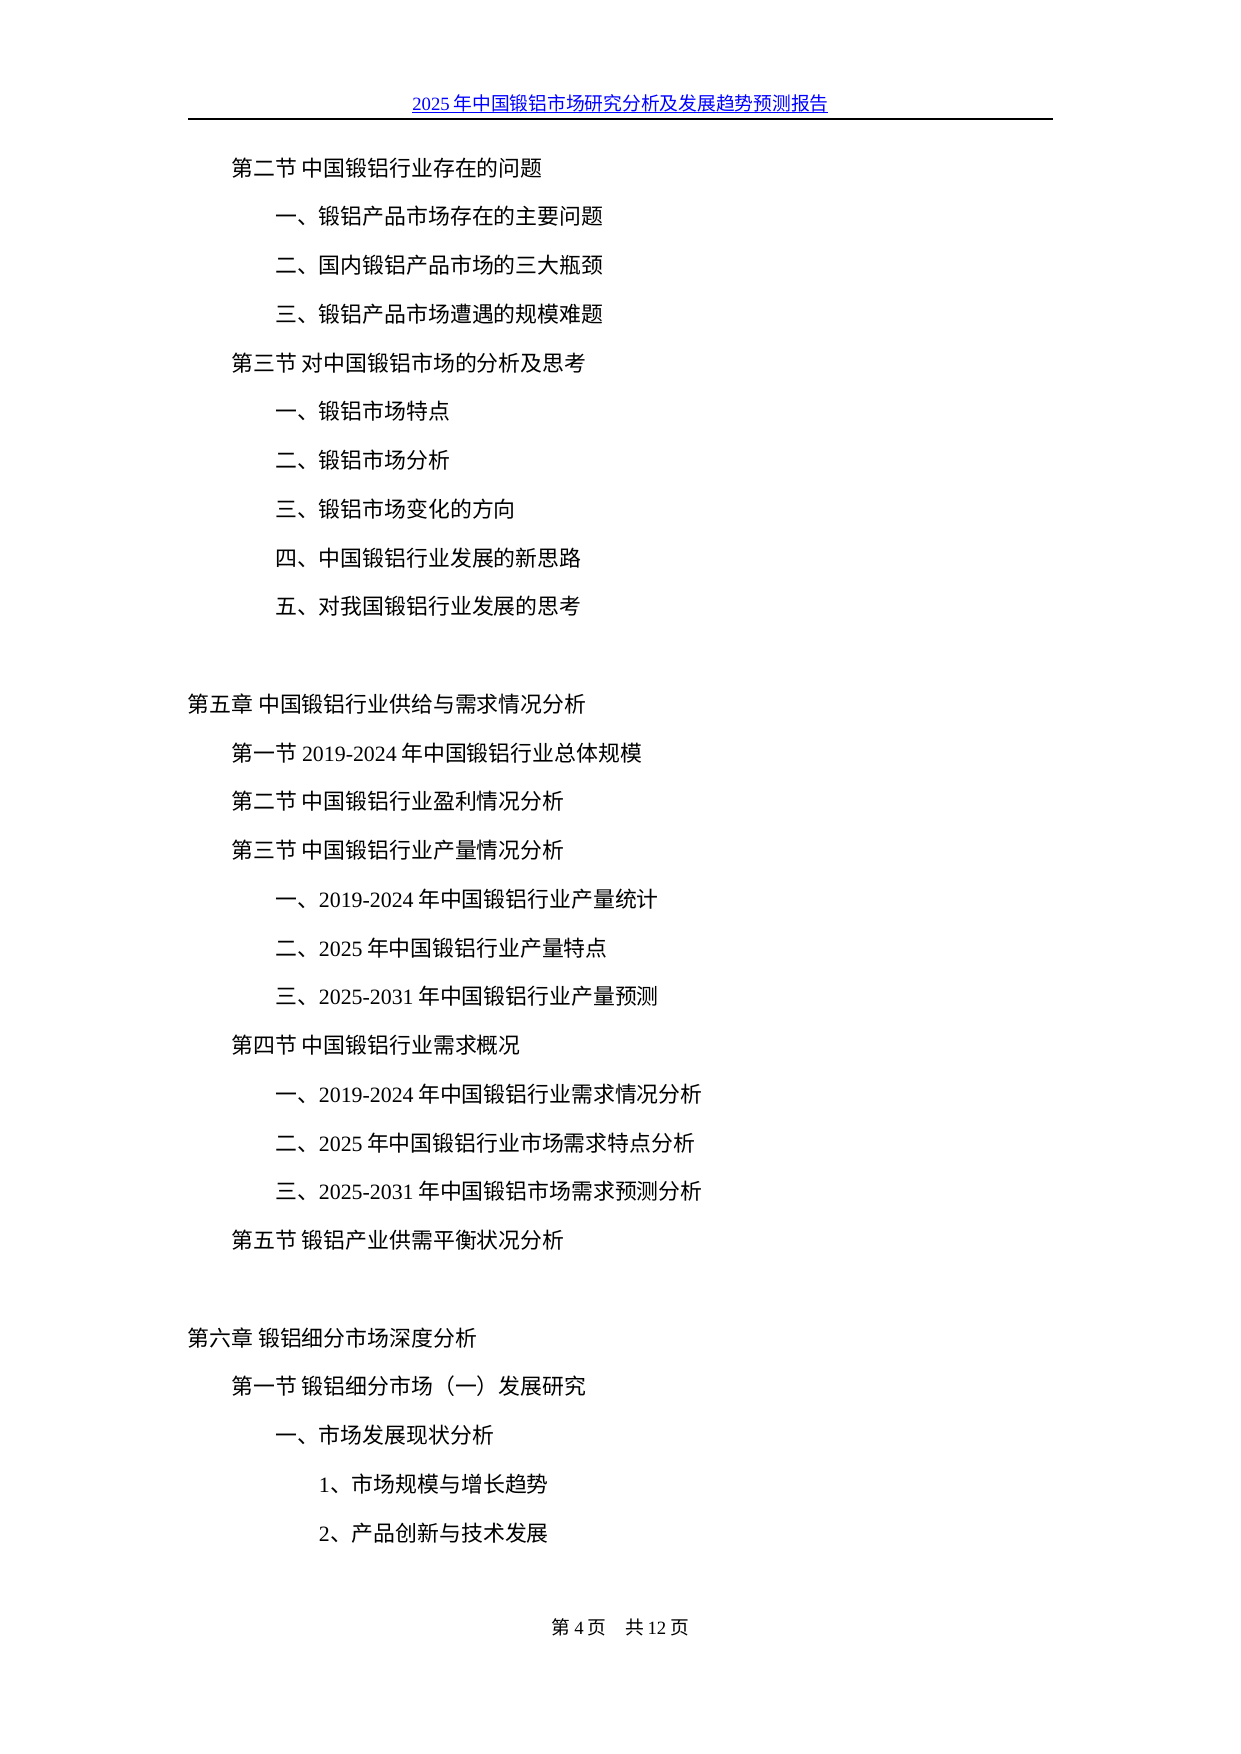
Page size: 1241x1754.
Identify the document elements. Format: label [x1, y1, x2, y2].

text [187, 150, 1053, 1548]
